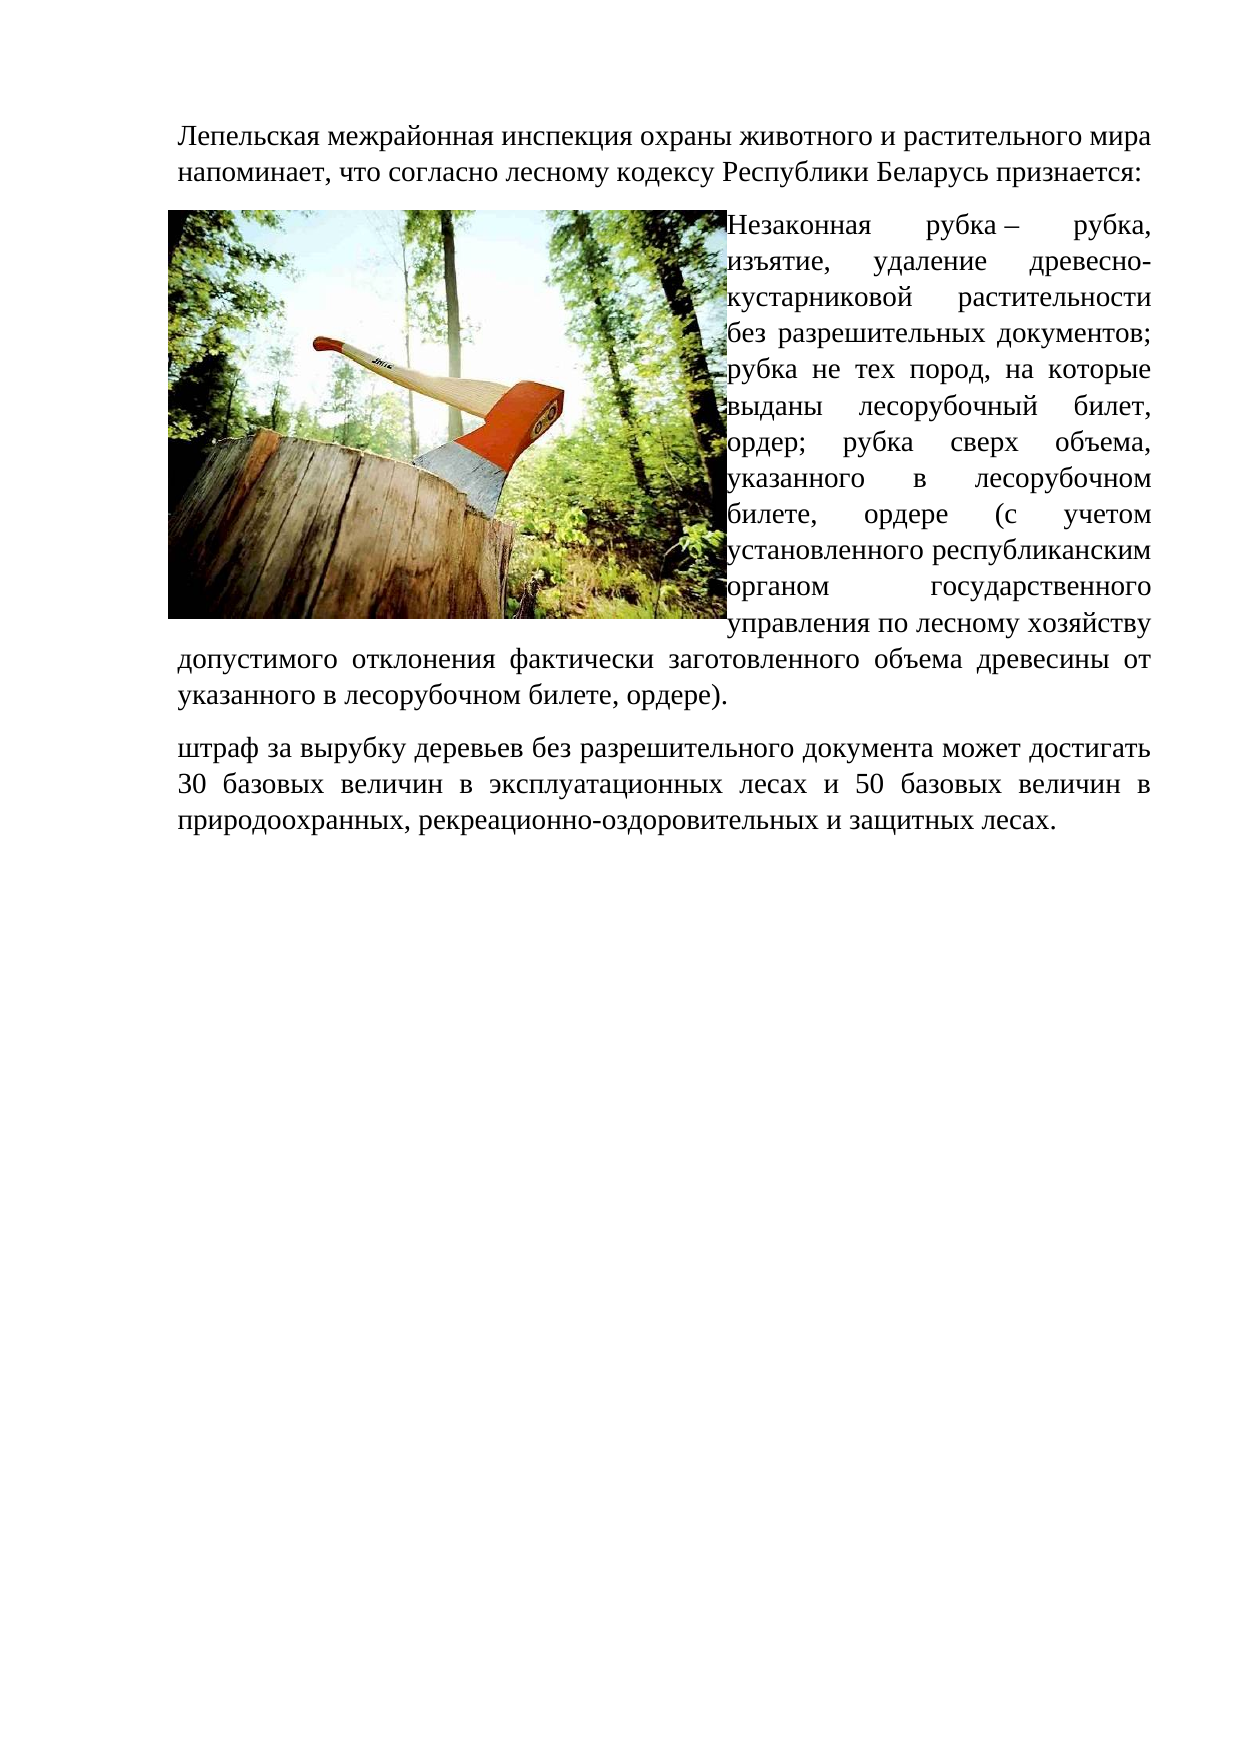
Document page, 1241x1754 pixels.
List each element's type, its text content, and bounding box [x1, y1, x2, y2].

picture [168, 210, 177, 619]
text Лепельская межрайонная инспекция охраны животного и растительного мира напоминает, что согласно лесному кодексу Республики Беларусь признается: [177, 118, 1152, 188]
text Незаконная рубка – рубка, изъятие, удаление древесно-кустарниковой растительности без разрешительных документов; рубка не тех пород, на которые выданы лесорубочный билет, ордер; рубка сверх объема, указанного в лесорубочном билете, ордере (с учетом установленного республиканским органом государственного управления по лесному хозяйству допустимого отклонения фактически заготовленного объема древесины от указанного в лесорубочном билете, ордере). [177, 207, 1152, 711]
text штраф за вырубку деревьев без разрешительного документа может достигать 30 базовых величин в эксплуатационных лесах и 50 базовых величин в природоохранных, рекреационно-оздоровительных и защитных лесах. [177, 730, 1152, 836]
